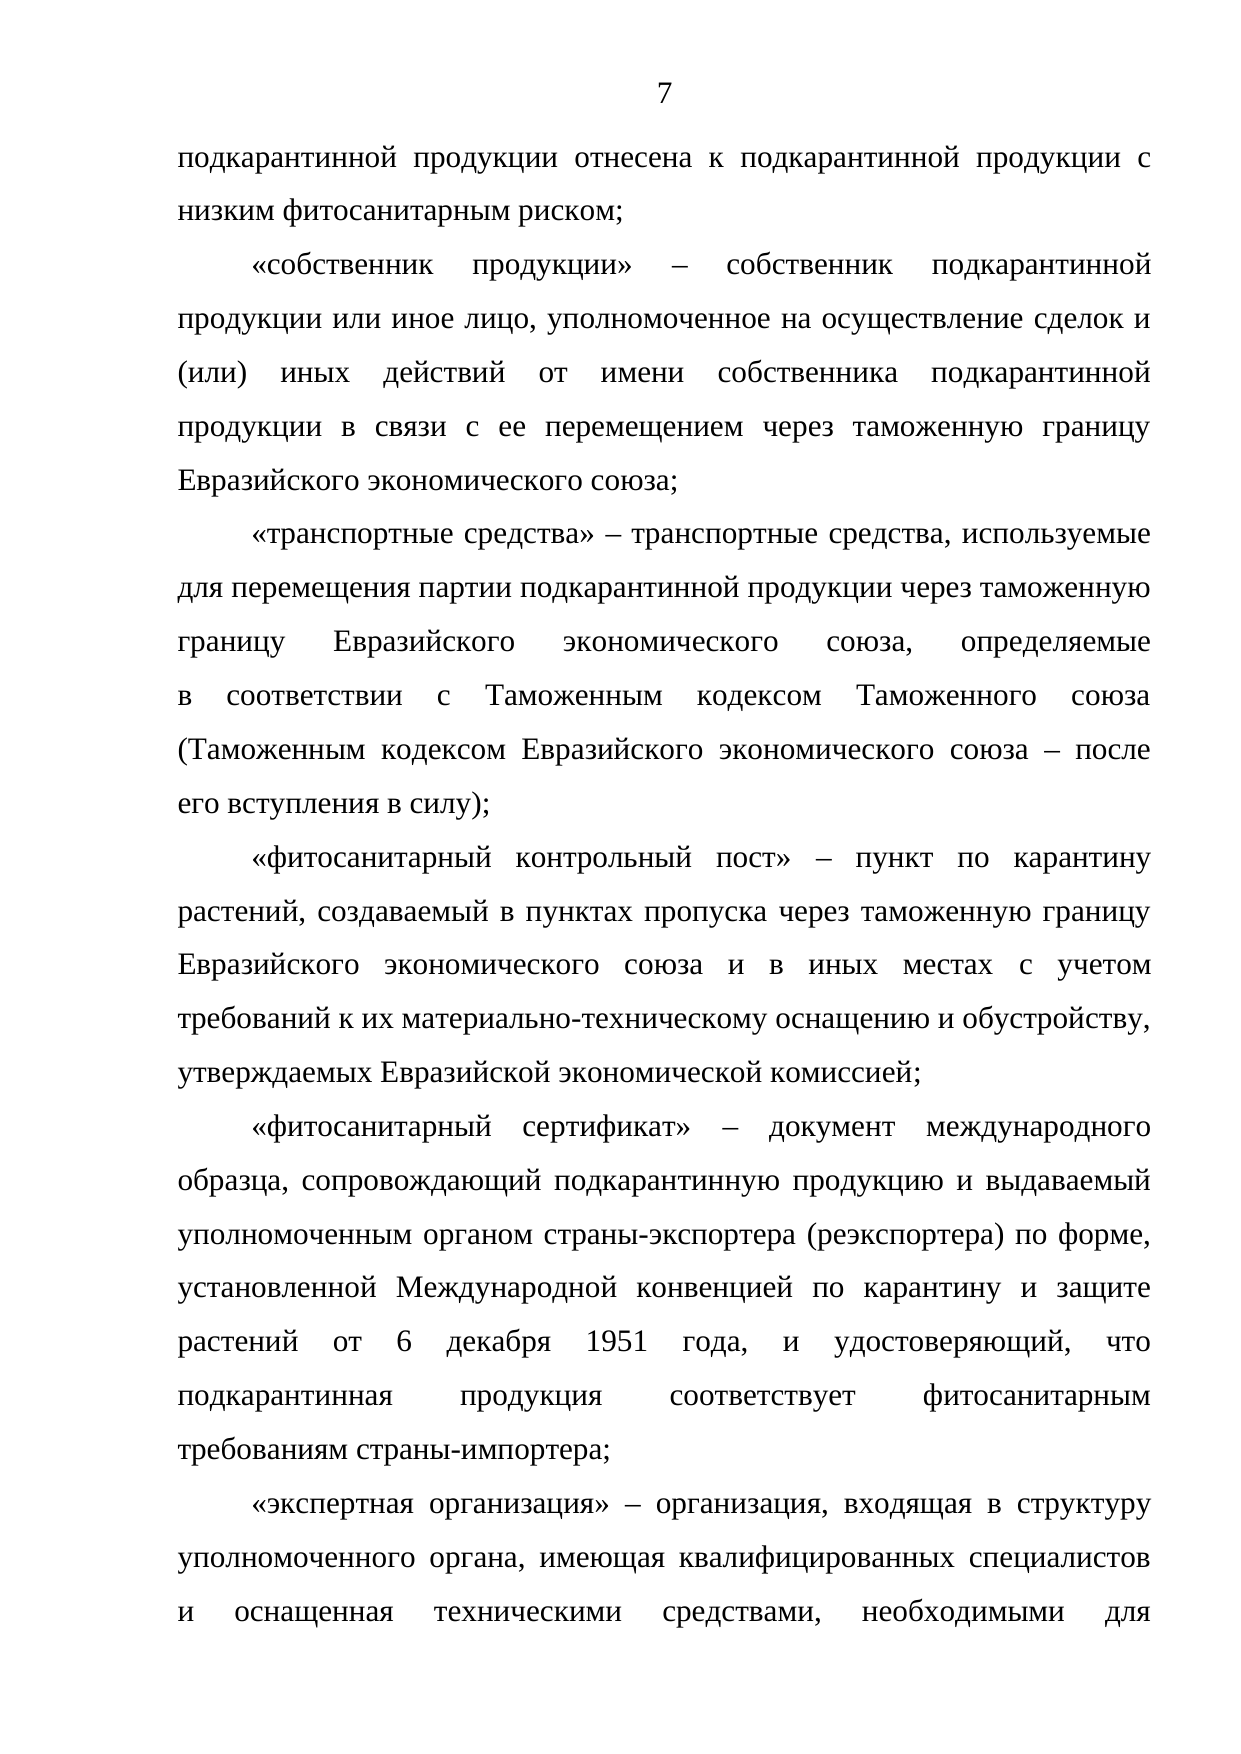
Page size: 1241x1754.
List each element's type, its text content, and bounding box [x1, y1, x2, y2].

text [177, 138, 1152, 228]
text «собственник продукции» – собственник подкарантинной продукции или иное лицо, уполномоченное на осуществление сделок и (или) иных действий от имени собственника подкарантинной продукции в связи с ее перемещением через таможенную границу Евразийского экономического союза; [177, 246, 1152, 497]
text «транспортные средства» – транспортные средства, используемые для перемещения партии подкарантинной продукции через таможенную границу Евразийского экономического союза, определяемые в соответствии с Таможенным кодексом Таможенного союза (Таможенным кодексом Евразийского экономического союза – после его вступления в силу); [177, 515, 1152, 820]
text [177, 1484, 1152, 1628]
text «фитосанитарный контрольный пост» – пункт по карантину растений, создаваемый в пунктах пропуска через таможенную границу Евразийского экономического союза и в иных местах с учетом требований к их материально-техническому оснащению и обустройству, утверждаемых Евразийской экономической комиссией; [177, 838, 1152, 1089]
text «фитосанитарный сертификат» – документ международного образца, сопровождающий подкарантинную продукцию и выдаваемый уполномоченным органом страны-экспортера (реэкспортера) по форме, установленной Международной конвенцией по карантину и защите растений от 6 декабря 1951 года, и удостоверяющий, что подкарантинная продукция соответствует фитосанитарным требованиям страны-импортера; [177, 1107, 1152, 1466]
